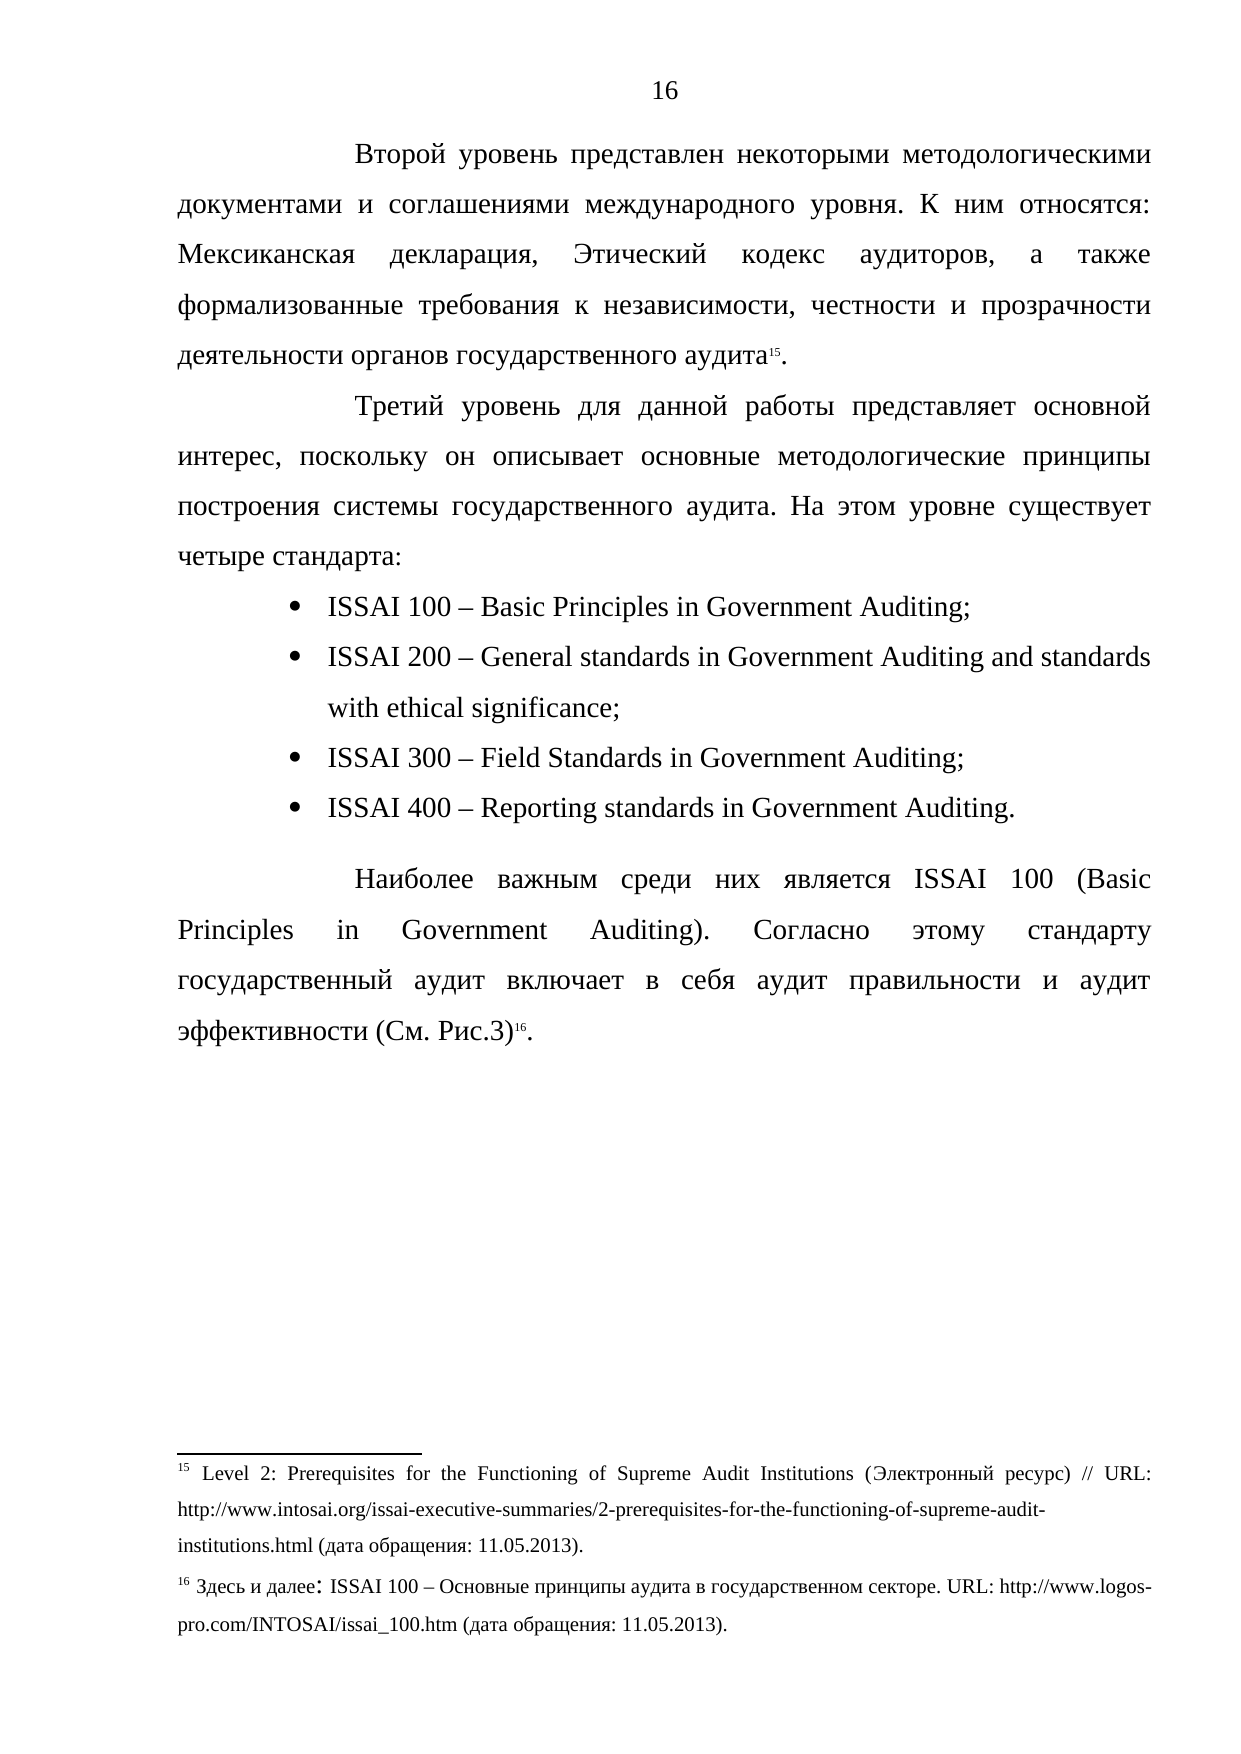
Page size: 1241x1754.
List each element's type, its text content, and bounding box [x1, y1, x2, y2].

text Второй уровень представлен некоторыми методологическими документами и соглашениями международного уровня. К ним относятся: Мексиканская декларация, Этический кодекс аудиторов, а также формализованные требования к независимости, честности и прозрачности деятельности органов государственного аудита. [177, 136, 1152, 371]
text ISSAI 400 – Reporting standards in Government Auditing. [290, 790, 1152, 824]
text ISSAI 200 – General standards in Government Auditing and standards with ethical significance; [290, 639, 1152, 723]
text ISSAI 100 – Basic Principles in Government Auditing; [290, 589, 1152, 622]
text ISSAI 300 – Field Standards in Government Auditing; [290, 740, 1152, 774]
text Третий уровень для данной работы представляет основной интерес, поскольку он описывает основные методологические принципы построения системы государственного аудита. На этом уровне существует четыре стандарта: [177, 388, 1152, 572]
text Наиболее важным среди них является ISSAI 100 (Basic Principles in Government Auditing). Согласно этому стандарту государственный аудит включает в себя аудит правильности и аудит эффективности (См. Рис.3). [177, 862, 1152, 1046]
